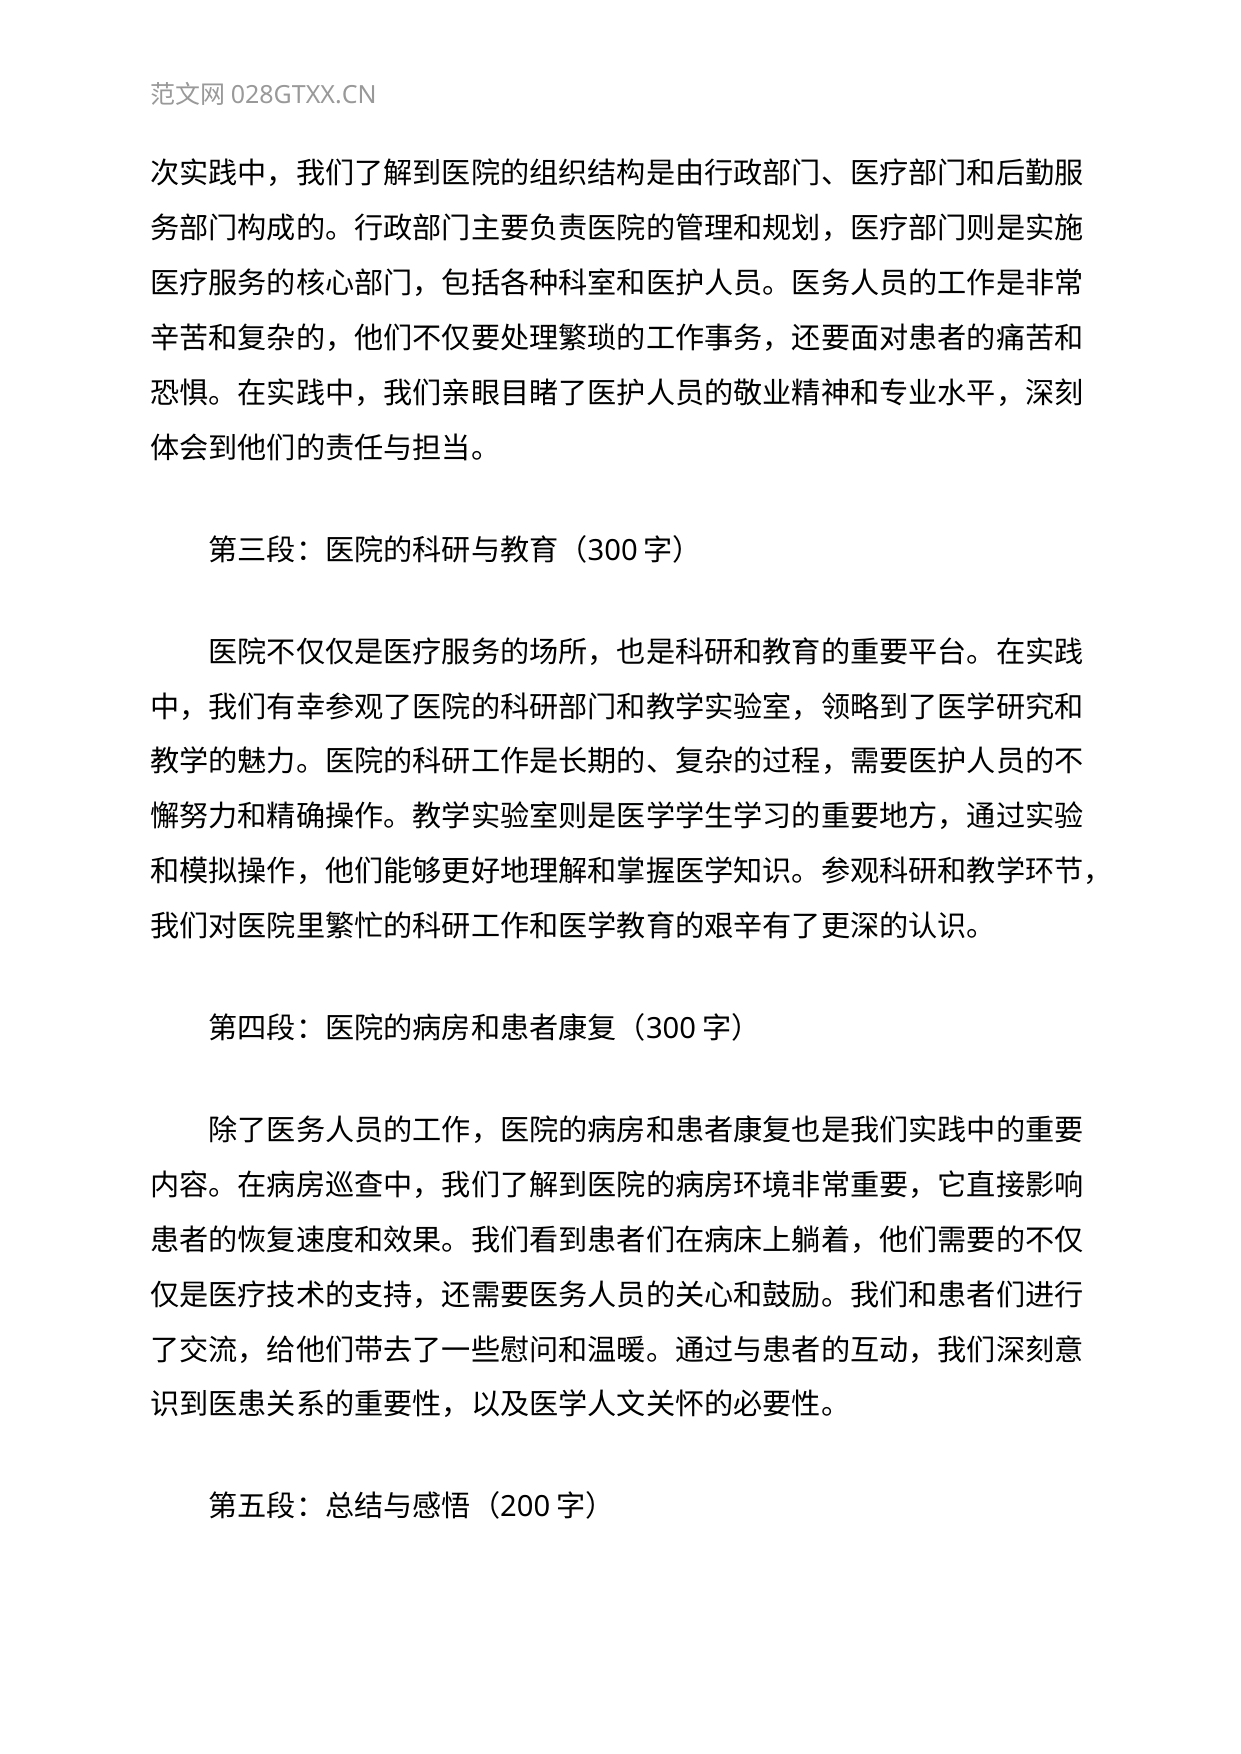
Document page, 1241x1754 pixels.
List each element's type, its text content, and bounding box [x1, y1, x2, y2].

text 除了医务人员的工作，医院的病房和患者康复也是我们实践中的重要内容。在病房巡查中，我们了解到医院的病房环境非常重要，它直接影响患者的恢复速度和效果。我们看到患者们在病床上躺着，他们需要的不仅仅是医疗技术的支持，还需要医务人员的关心和鼓励。我们和患者们进行了交流，给他们带去了一些慰问和温暖。通过与患者的互动，我们深刻意识到医患关系的重要性，以及医学人文关怀的必要性。 [150, 1106, 1090, 1423]
text 医院不仅仅是医疗服务的场所，也是科研和教育的重要平台。在实践中，我们有幸参观了医院的科研部门和教学实验室，领略到了医学研究和教学的魅力。医院的科研工作是长期的、复杂的过程，需要医护人员的不懈努力和精确操作。教学实验室则是医学学生学习的重要地方，通过实验和模拟操作，他们能够更好地理解和掌握医学知识。参观科研和教学环节，我们对医院里繁忙的科研工作和医学教育的艰辛有了更深的认识。 [150, 628, 1090, 945]
text 第五段：总结与感悟（200字） [150, 1483, 1090, 1525]
text 第三段：医院的科研与教育（300字） [150, 526, 1090, 569]
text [150, 150, 1090, 467]
text 第四段：医院的病房和患者康复（300字） [150, 1004, 1090, 1047]
